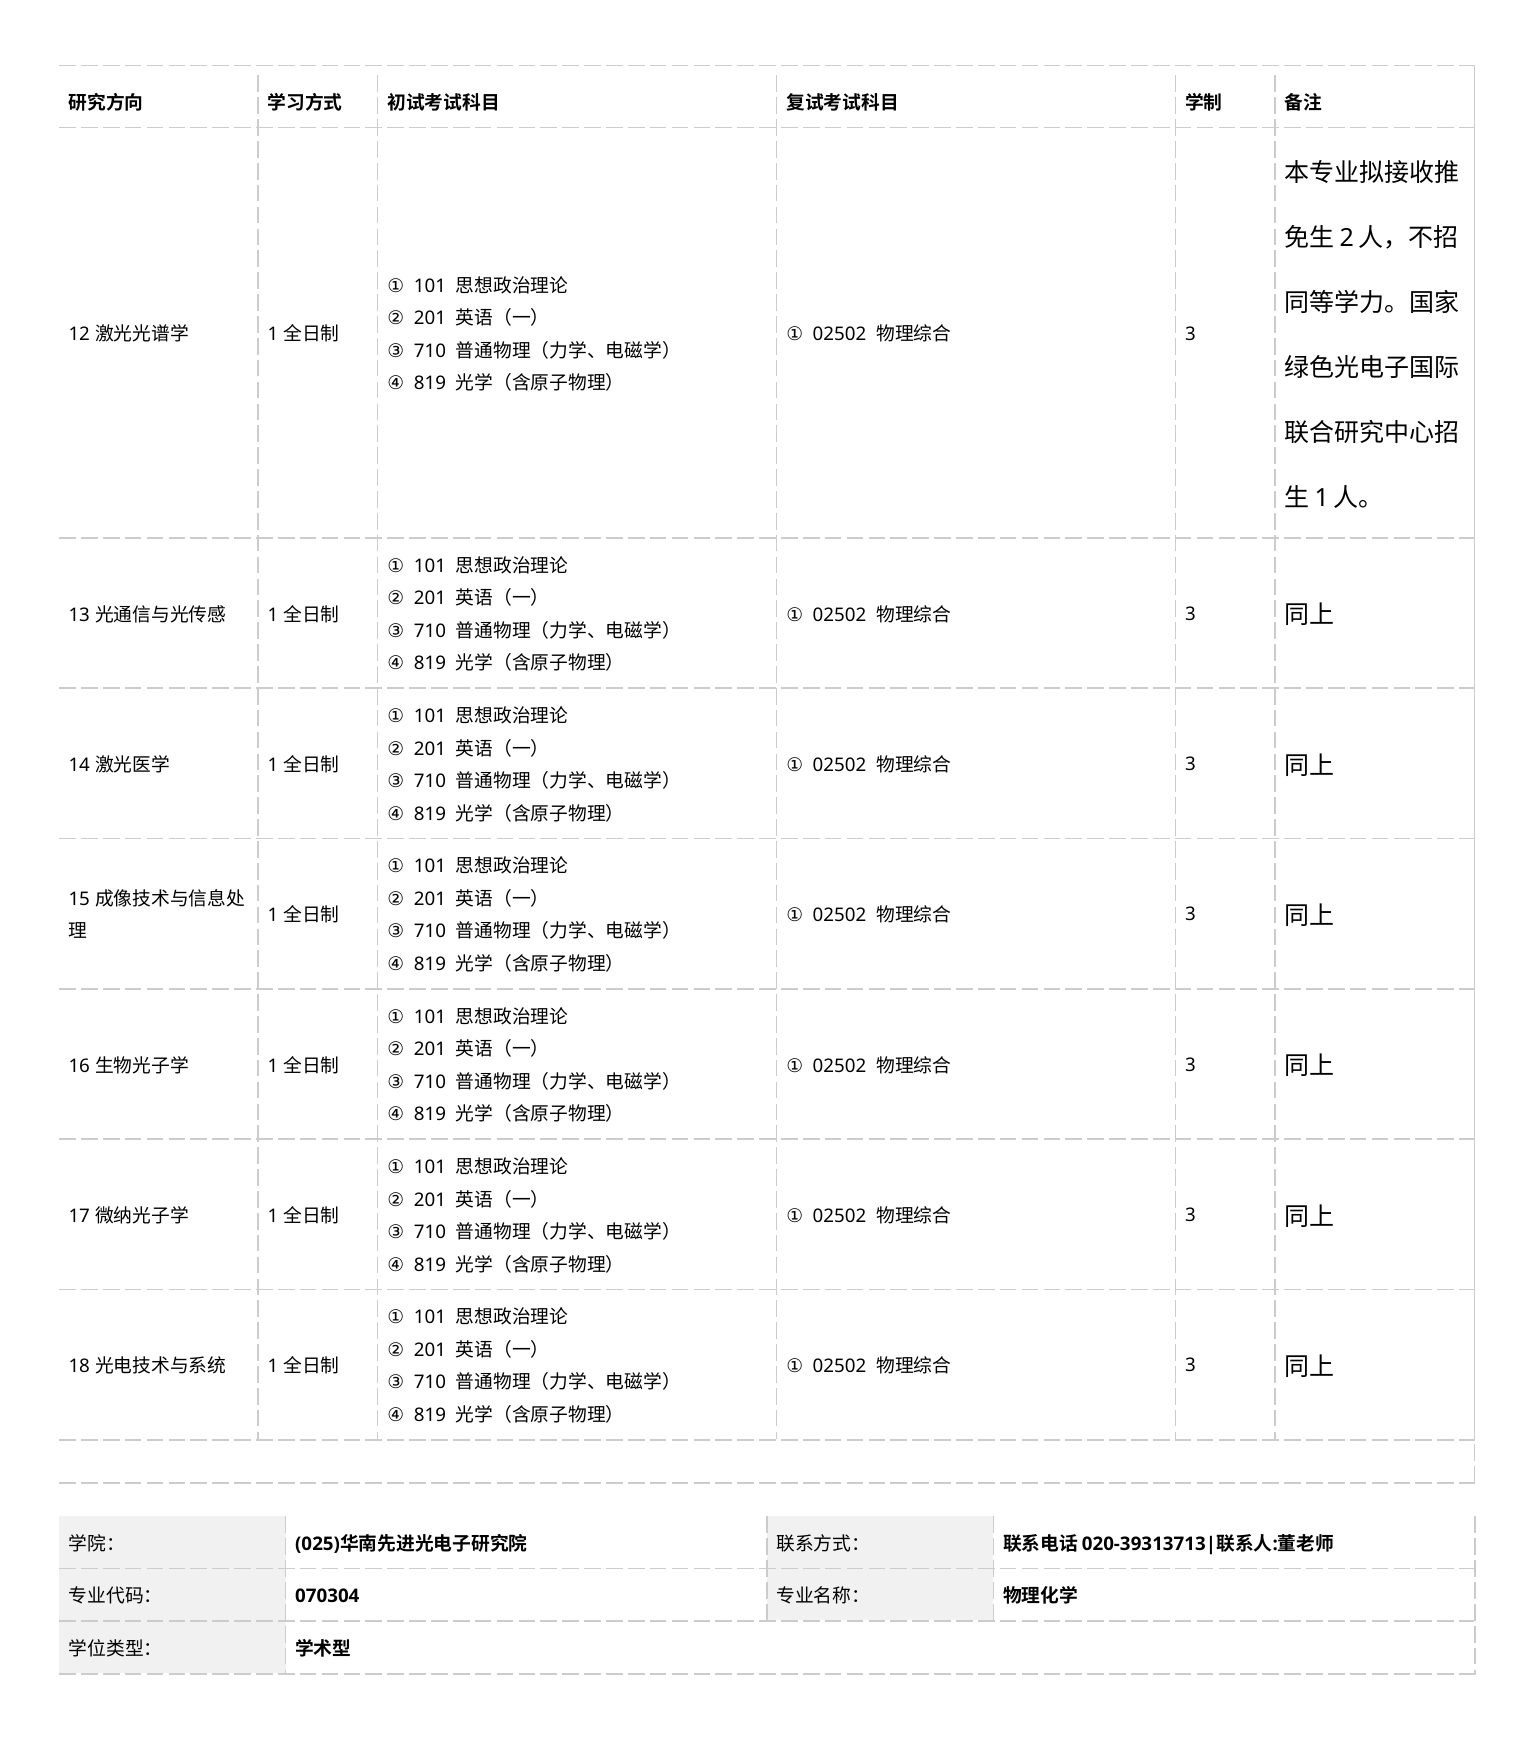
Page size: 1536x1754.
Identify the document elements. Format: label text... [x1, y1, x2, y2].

table_header (025)华南先进光电子研究院 [286, 1516, 767, 1568]
table_cell 专业名称： [767, 1568, 993, 1620]
table_cell 070304 [286, 1568, 767, 1620]
table_cell [59, 1439, 1474, 1482]
table_header 联系方式： [767, 1516, 993, 1568]
table_cell 专业代码： [59, 1568, 286, 1620]
table_cell 学术型 [286, 1620, 1475, 1673]
table_cell 学位类型： [59, 1620, 286, 1673]
table_cell [59, 65, 1474, 75]
table_cell 物理化学 [994, 1568, 1475, 1620]
table_header 联系电话020-39313713|联系人:董老师 [994, 1516, 1475, 1568]
table_header 学院： [59, 1516, 286, 1568]
